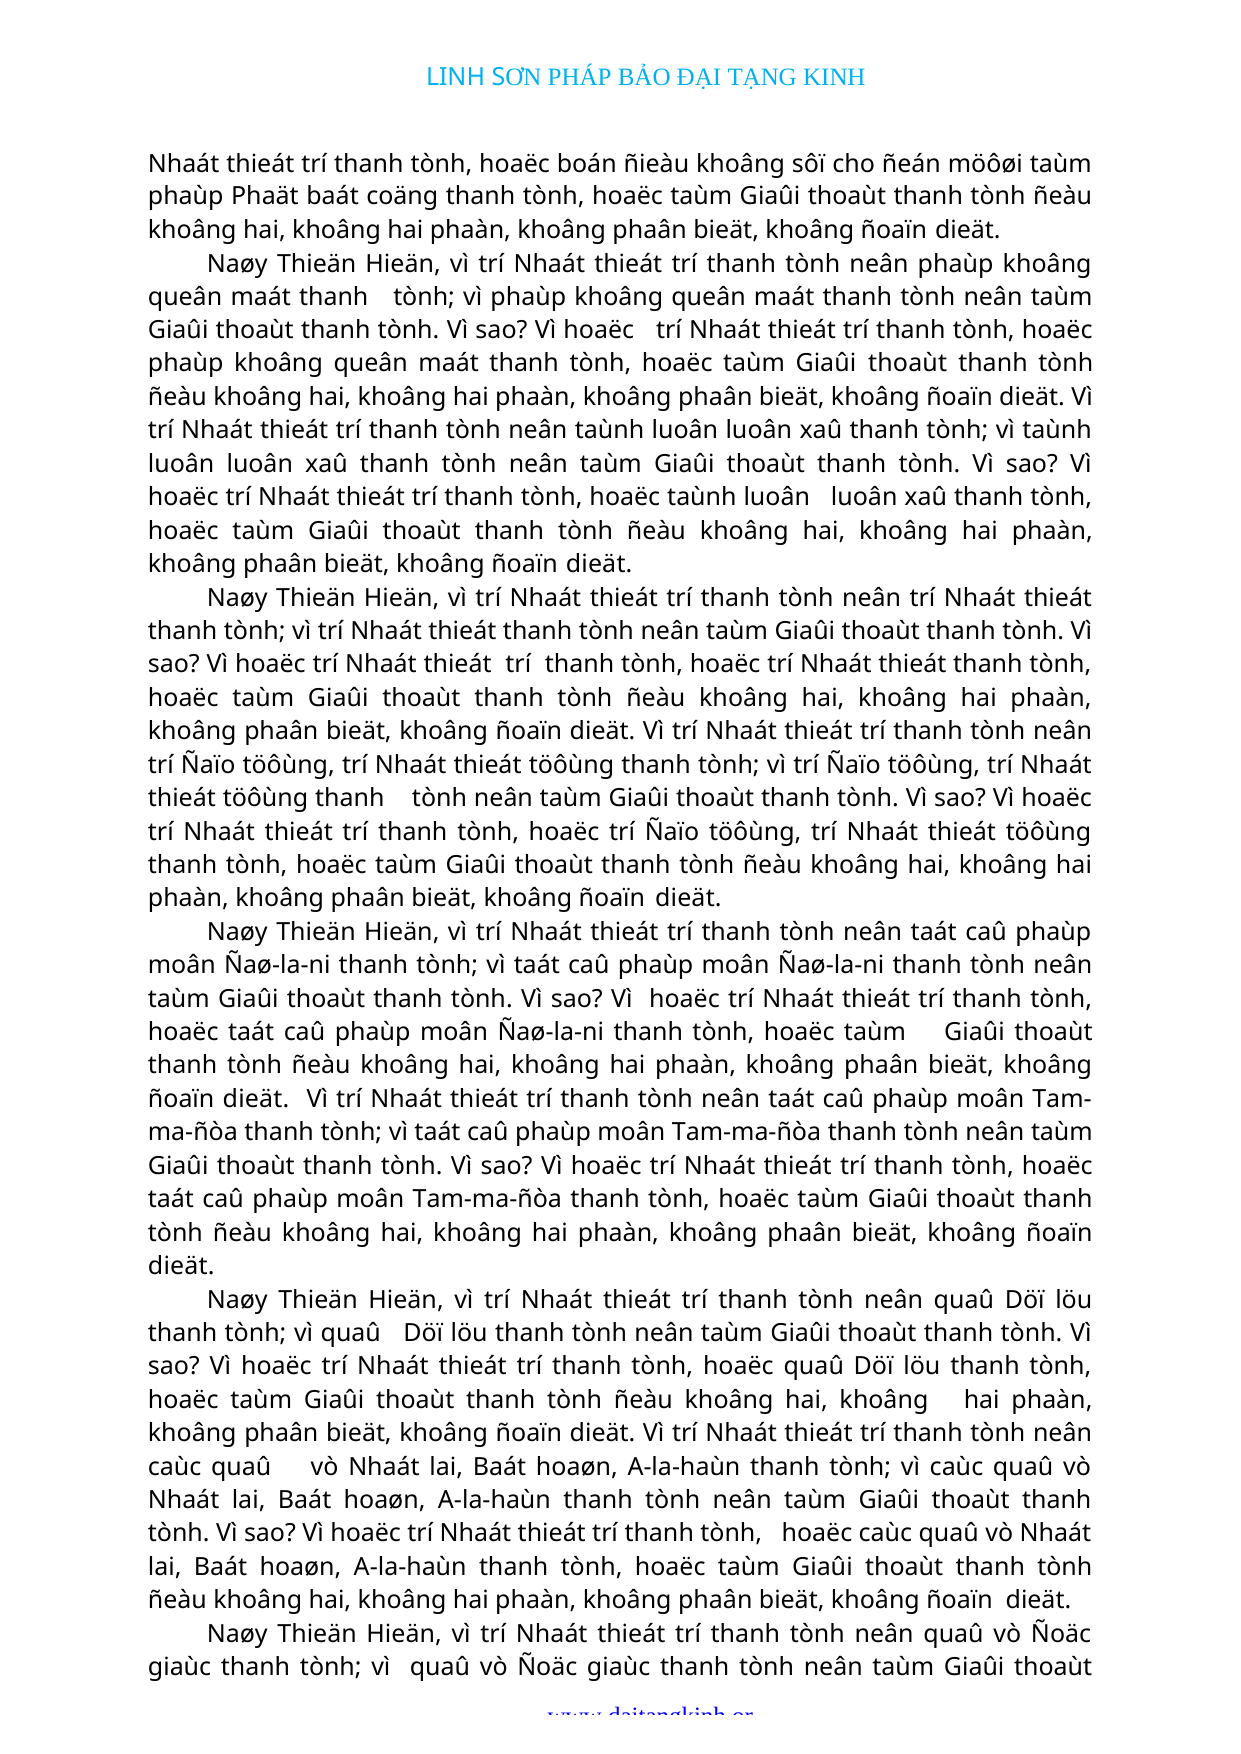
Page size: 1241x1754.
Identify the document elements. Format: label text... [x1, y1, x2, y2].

text Naøy Thieän Hieän, vì trí Nhaát thieát trí thanh tònh neân quaû Döï löu thanh tònh; vì quaû Döï löu thanh tònh neân taùm Giaûi thoaùt thanh tònh. Vì sao? Vì hoaëc trí Nhaát thieát trí thanh tònh, hoaëc quaû Döï löu thanh tònh, hoaëc taùm Giaûi thoaùt thanh tònh ñeàu khoâng hai, khoâng hai phaàn, khoâng phaân bieät, khoâng ñoaïn dieät. Vì trí Nhaát thieát trí thanh tònh neân caùc quaû vò Nhaát lai, Baát hoaøn, A-la-haùn thanh tònh; vì caùc quaû vò Nhaát lai, Baát hoaøn, A-la-haùn thanh tònh neân taùm Giaûi thoaùt thanh tònh. Vì sao? Vì hoaëc trí Nhaát thieát trí thanh tònh, hoaëc caùc quaû vò Nhaát lai, Baát hoaøn, A-la-haùn thanh tònh, hoaëc taùm Giaûi thoaùt thanh tònh ñeàu khoâng hai, khoâng hai phaàn, khoâng phaân bieät, khoâng ñoaïn dieät. [148, 1282, 1093, 1616]
text Naøy Thieän Hieän, vì trí Nhaát thieát trí thanh tònh neân taát caû phaùp moân Ñaø-la-ni thanh tònh; vì taát caû phaùp moân Ñaø-la-ni thanh tònh neân taùm Giaûi thoaùt thanh tònh. Vì sao? Vì hoaëc trí Nhaát thieát trí thanh tònh, hoaëc taát caû phaùp moân Ñaø-la-ni thanh tònh, hoaëc taùm Giaûi thoaùt thanh tònh ñeàu khoâng hai, khoâng hai phaàn, khoâng phaân bieät, khoâng ñoaïn dieät. Vì trí Nhaát thieát trí thanh tònh neân taát caû phaùp moân Tam-ma-ñòa thanh tònh; vì taát caû phaùp moân Tam-ma-ñòa thanh tònh neân taùm Giaûi thoaùt thanh tònh. Vì sao? Vì hoaëc trí Nhaát thieát trí thanh tònh, hoaëc taát caû phaùp moân Tam-ma-ñòa thanh tònh, hoaëc taùm Giaûi thoaùt thanh tònh ñeàu khoâng hai, khoâng hai phaàn, khoâng phaân bieät, khoâng ñoaïn dieät. [148, 914, 1093, 1282]
text Nhaát thieát trí thanh tònh, hoaëc boán ñieàu khoâng sôï cho ñeán möôøi taùm phaùp Phaät baát coäng thanh tònh, hoaëc taùm Giaûi thoaùt thanh tònh ñeàu khoâng hai, khoâng hai phaàn, khoâng phaân bieät, khoâng ñoaïn dieät. [148, 145, 1093, 246]
text Naøy Thieän Hieän, vì trí Nhaát thieát trí thanh tònh neân phaùp khoâng queân maát thanh tònh; vì phaùp khoâng queân maát thanh tònh neân taùm Giaûi thoaùt thanh tònh. Vì sao? Vì hoaëc trí Nhaát thieát trí thanh tònh, hoaëc phaùp khoâng queân maát thanh tònh, hoaëc taùm Giaûi thoaùt thanh tònh ñeàu khoâng hai, khoâng hai phaàn, khoâng phaân bieät, khoâng ñoaïn dieät. Vì trí Nhaát thieát trí thanh tònh neân taùnh luoân luoân xaû thanh tònh; vì taùnh luoân luoân xaû thanh tònh neân taùm Giaûi thoaùt thanh tònh. Vì sao? Vì hoaëc trí Nhaát thieát trí thanh tònh, hoaëc taùnh luoân luoân xaû thanh tònh, hoaëc taùm Giaûi thoaùt thanh tònh ñeàu khoâng hai, khoâng hai phaàn, khoâng phaân bieät, khoâng ñoaïn dieät. [148, 246, 1093, 580]
text Naøy Thieän Hieän, vì trí Nhaát thieát trí thanh tònh neân trí Nhaát thieát thanh tònh; vì trí Nhaát thieát thanh tònh neân taùm Giaûi thoaùt thanh tònh. Vì sao? Vì hoaëc trí Nhaát thieát trí thanh tònh, hoaëc trí Nhaát thieát thanh tònh, hoaëc taùm Giaûi thoaùt thanh tònh ñeàu khoâng hai, khoâng hai phaàn, khoâng phaân bieät, khoâng ñoaïn dieät. Vì trí Nhaát thieát trí thanh tònh neân trí Ñaïo töôùng, trí Nhaát thieát töôùng thanh tònh; vì trí Ñaïo töôùng, trí Nhaát thieát töôùng thanh tònh neân taùm Giaûi thoaùt thanh tònh. Vì sao? Vì hoaëc trí Nhaát thieát trí thanh tònh, hoaëc trí Ñaïo töôùng, trí Nhaát thieát töôùng thanh tònh, hoaëc taùm Giaûi thoaùt thanh tònh ñeàu khoâng hai, khoâng hai phaàn, khoâng phaân bieät, khoâng ñoaïn dieät. [148, 580, 1093, 914]
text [148, 1616, 1093, 1683]
